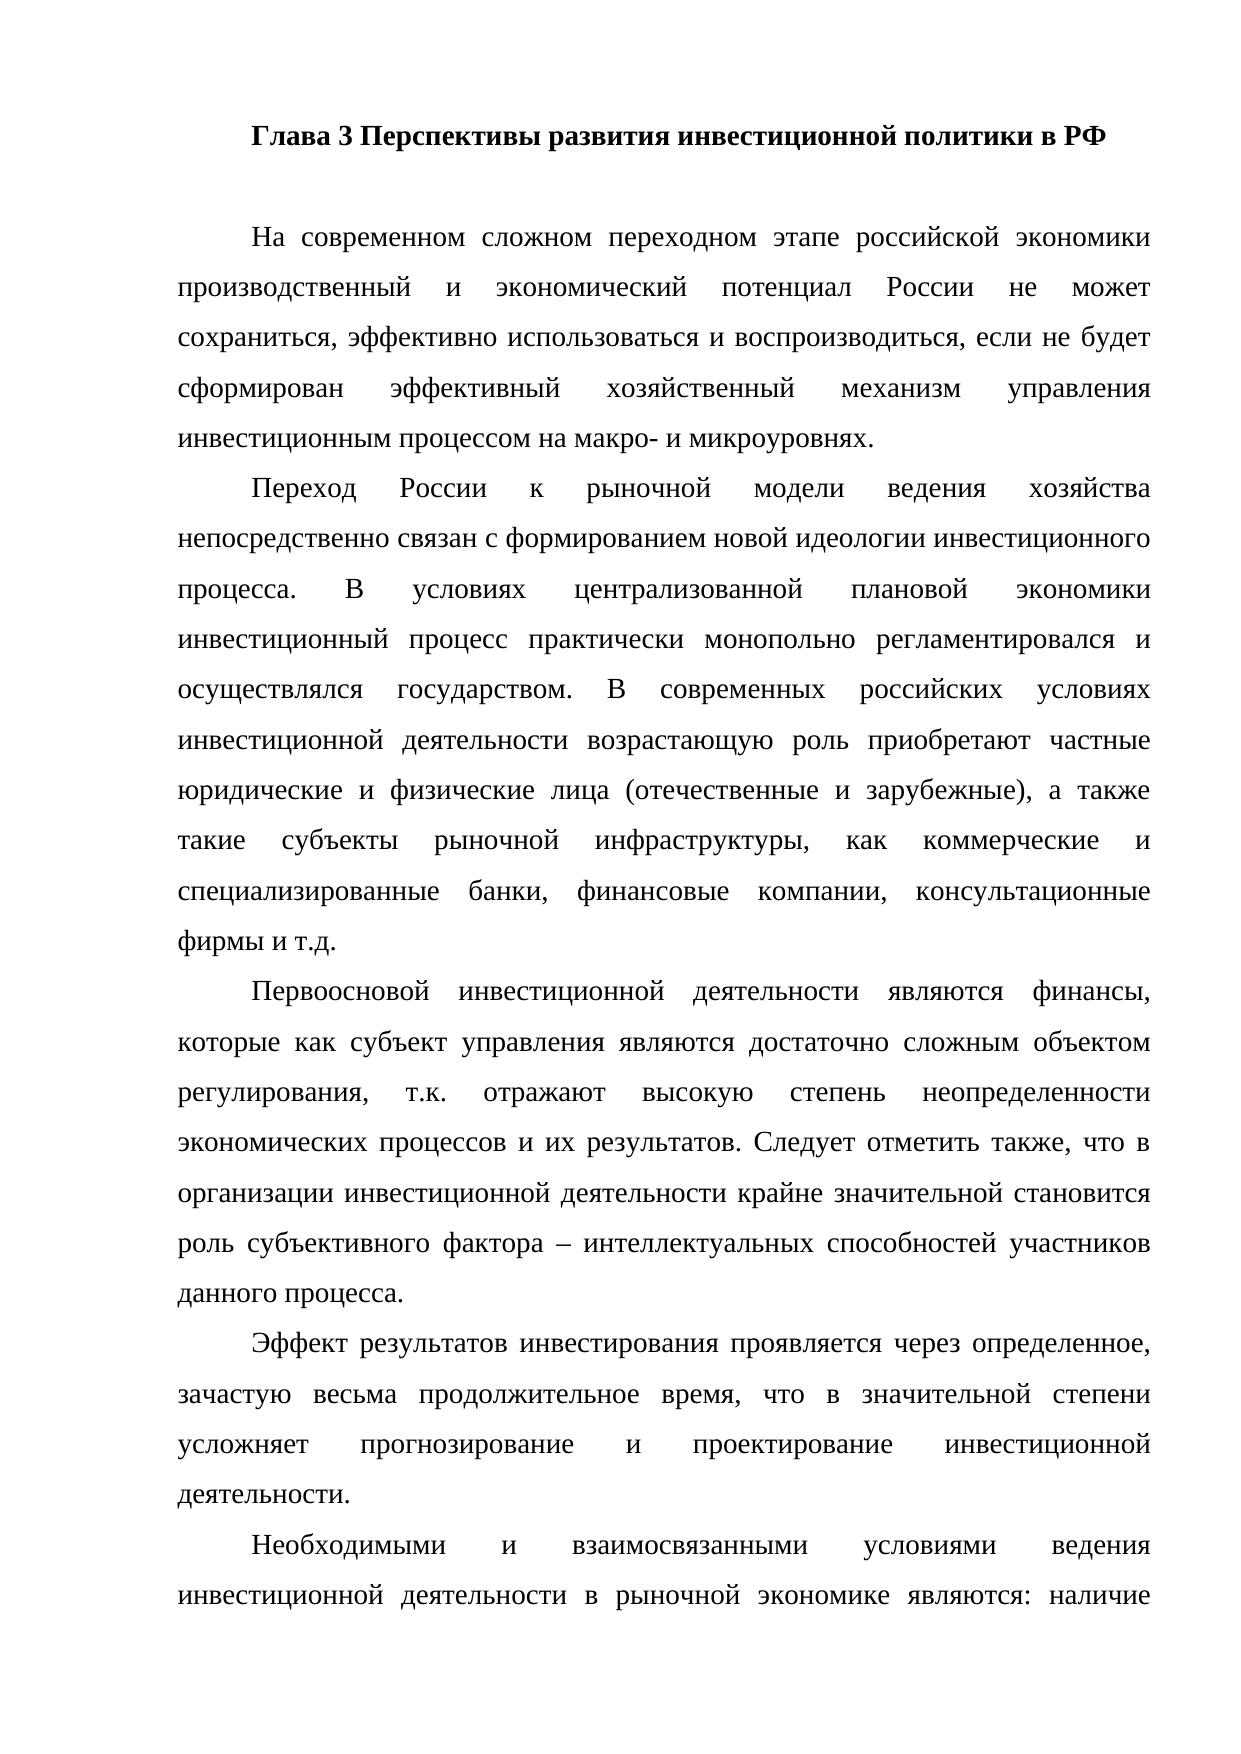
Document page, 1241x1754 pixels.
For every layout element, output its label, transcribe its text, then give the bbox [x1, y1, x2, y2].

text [177, 1527, 1152, 1611]
text На современном сложном переходном этапе российской экономики производственный и экономический потенциал России не может сохраниться, эффективно использоваться и воспроизводиться, если не будет сформирован эффективный хозяйственный механизм управления инвестиционным процессом на макро- и микроуровнях. [177, 219, 1152, 453]
text Глава 3 Перспективы развития инвестиционной политики в РФ [177, 118, 1152, 152]
text Первоосновой инвестиционной деятельности являются финансы, которые как субъект управления являются достаточно сложным объектом регулирования, т.к. отражают высокую степень неопределенности экономических процессов и их результатов. Следует отметить также, что в организации инвестиционной деятельности крайне значительной становится роль субъективного фактора – интеллектуальных способностей участников данного процесса. [177, 973, 1152, 1309]
text Эффект результатов инвестирования проявляется через определенное, зачастую весьма продолжительное время, что в значительной степени усложняет прогнозирование и проектирование инвестиционной деятельности. [177, 1326, 1152, 1510]
text Переход России к рыночной модели ведения хозяйства непосредственно связан с формированием новой идеологии инвестиционного процесса. В условиях централизованной плановой экономики инвестиционный процесс практически монопольно регламентировался и осуществлялся государством. В современных российских условиях инвестиционной деятельности возрастающую роль приобретают частные юридические и физические лица (отечественные и зарубежные), а также такие субъекты рыночной инфраструктуры, как коммерческие и специализированные банки, финансовые компании, консультационные фирмы и т.д. [177, 470, 1152, 957]
